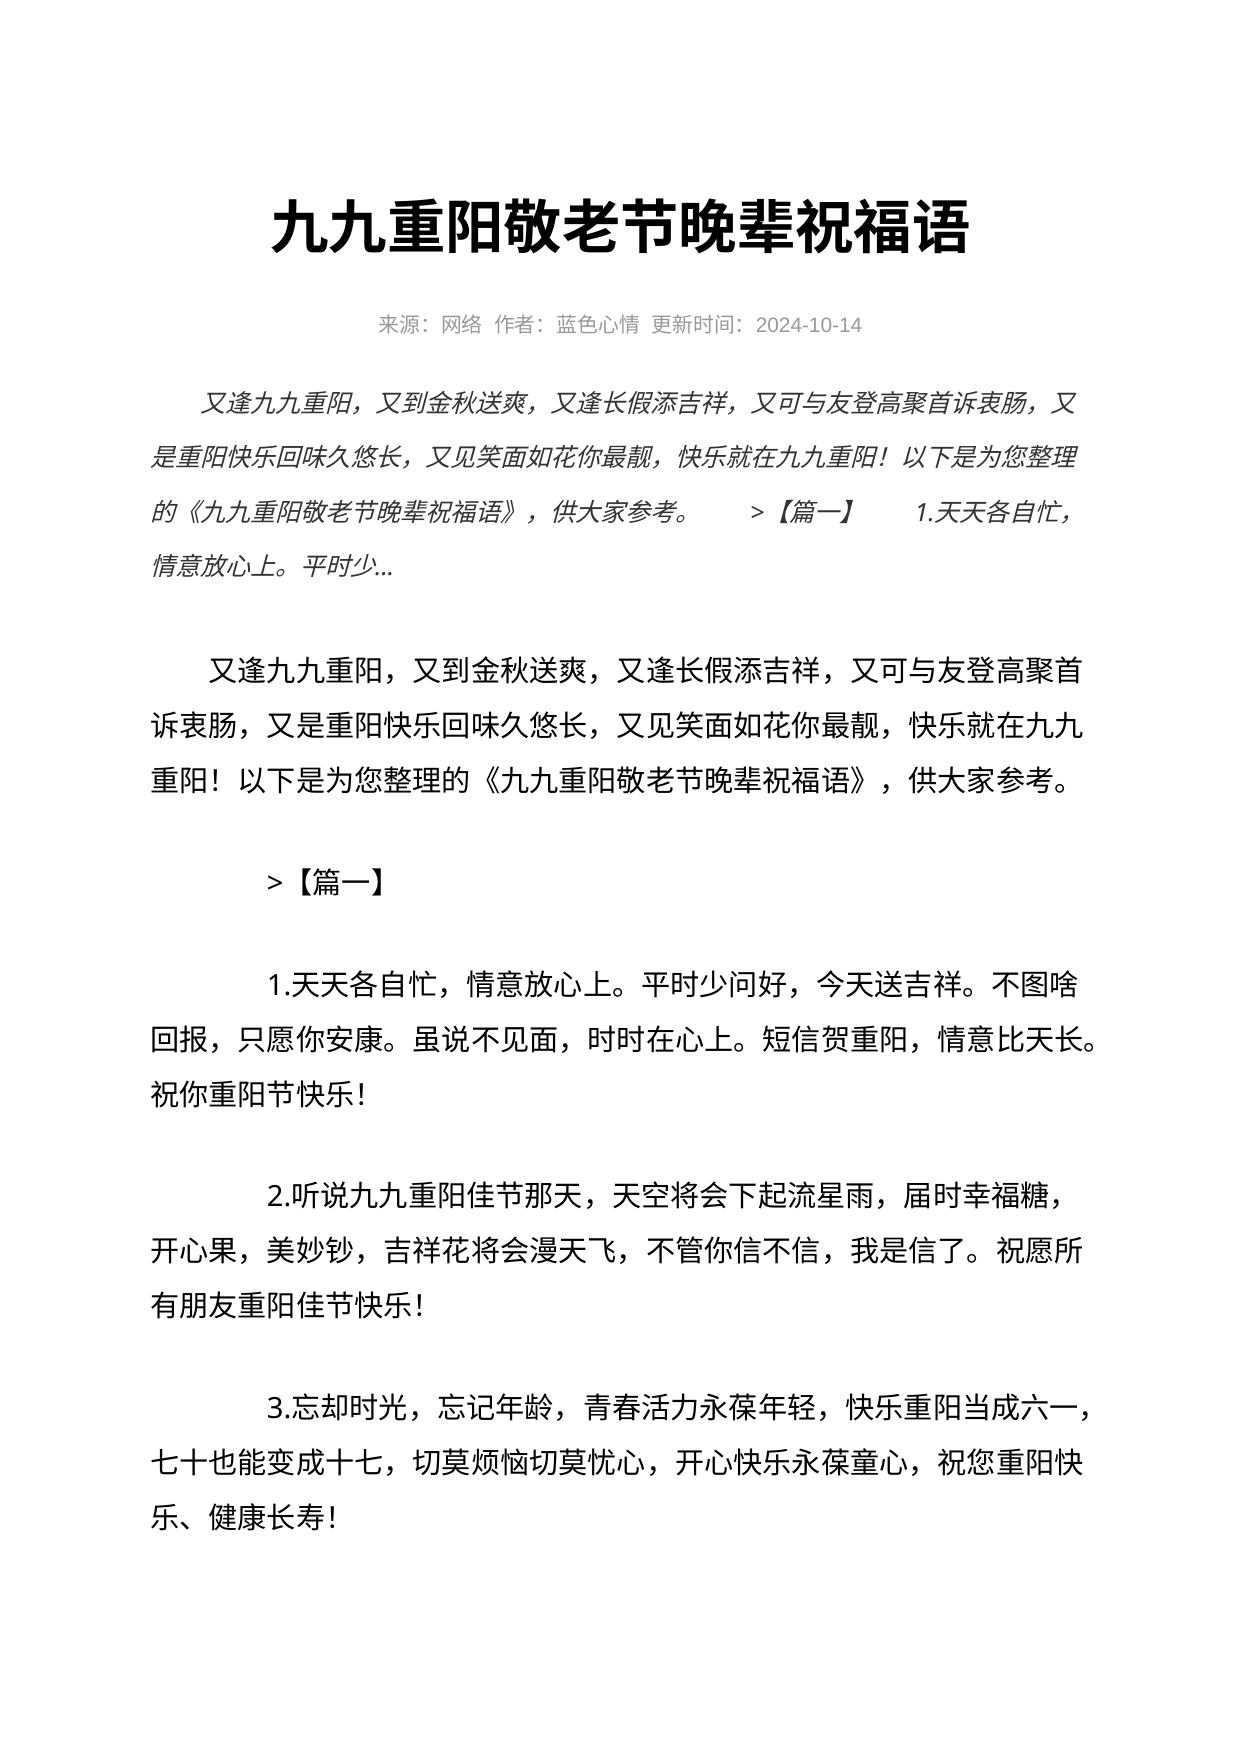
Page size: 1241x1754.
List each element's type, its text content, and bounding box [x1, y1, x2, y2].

text 来源：网络 作者：蓝色心情 更新时间：2024-10-14 [150, 313, 1090, 337]
subtitle 九九重阳敬老节晚辈祝福语 [150, 181, 1090, 266]
text 1.天天各自忙，情意放心上。平时少问好，今天送吉祥。不图啥回报，只愿你安康。虽说不见面，时时在心上。短信贺重阳，情意比天长。祝你重阳节快乐！ [150, 961, 1090, 1113]
text 又逢九九重阳，又到金秋送爽，又逢长假添吉祥，又可与友登高聚首诉衷肠，又是重阳快乐回味久悠长，又见笑面如花你最靓，快乐就在九九重阳！以下是为您整理的《九九重阳敬老节晚辈祝福语》，供大家参考。 >【篇一】 1.天天各自忙，情意放心上。平时少... [150, 383, 1090, 583]
text 2.听说九九重阳佳节那天，天空将会下起流星雨，届时幸福糖，开心果，美妙钞，吉祥花将会漫天飞，不管你信不信，我是信了。祝愿所有朋友重阳佳节快乐！ [150, 1173, 1090, 1325]
text 3.忘却时光，忘记年龄，青春活力永葆年轻，快乐重阳当成六一，七十也能变成十七，切莫烦恼切莫忧心，开心快乐永葆童心，祝您重阳快乐、健康长寿！ [150, 1385, 1090, 1537]
text 又逢九九重阳，又到金秋送爽，又逢长假添吉祥，又可与友登高聚首诉衷肠，又是重阳快乐回味久悠长，又见笑面如花你最靓，快乐就在九九重阳！以下是为您整理的《九九重阳敬老节晚辈祝福语》，供大家参考。 [150, 648, 1090, 800]
text >【篇一】 [150, 859, 1090, 902]
